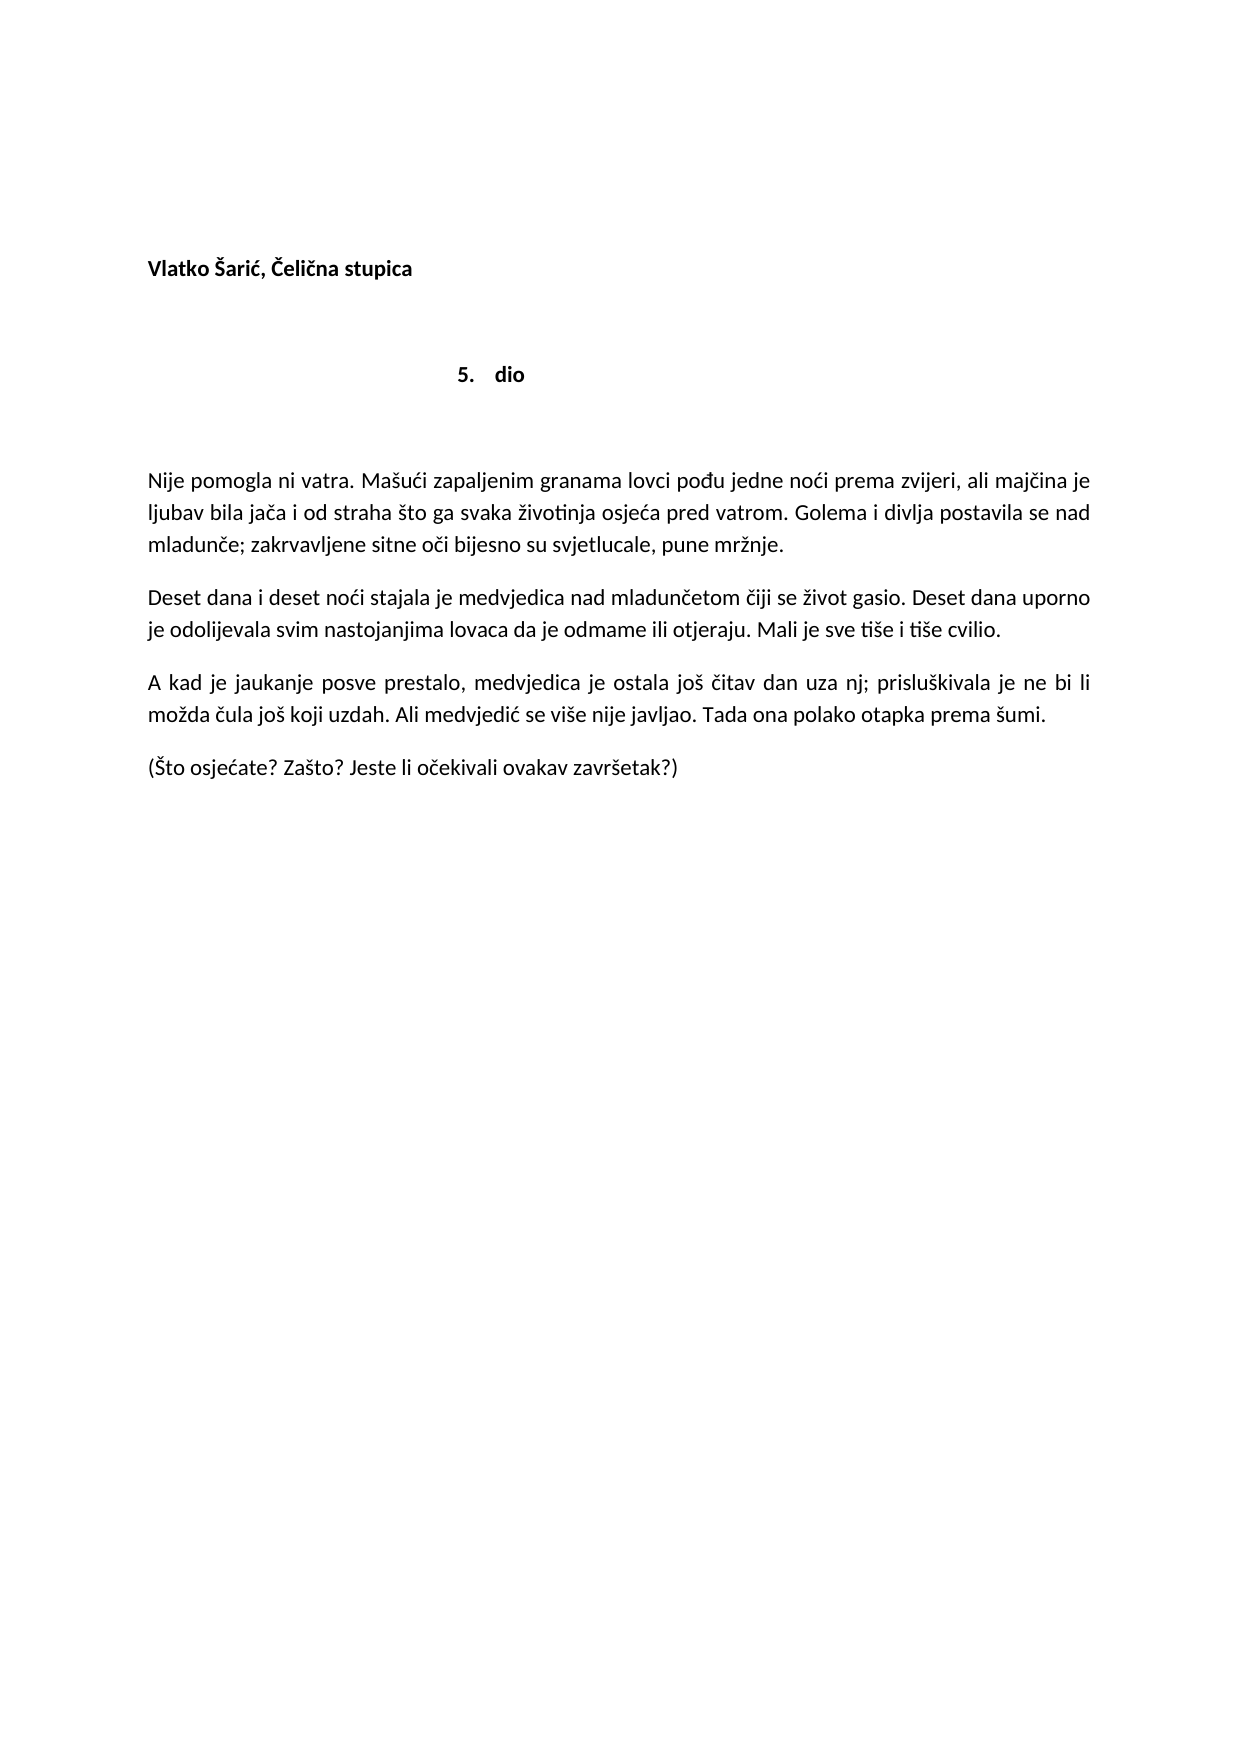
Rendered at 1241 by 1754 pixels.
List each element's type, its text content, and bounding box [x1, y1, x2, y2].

text (Što osjećate? Zašto? Jeste li očekivali ovakav završetak?) [148, 753, 1093, 782]
text Vlatko Šarić, Čelična stupica [148, 254, 1093, 282]
text Nije pomogla ni vatra. Mašući zapaljenim granama lovci pođu jedne noći prema zvijeri, ali majčina je ljubav bila jača i od straha što ga svaka životinja osjeća pred vatrom. Golema i divlja postavila se nad mladunče; zakrvavljene sitne oči bijesno su svjetlucale, pune mržnje. [148, 466, 1093, 558]
list dio [457, 360, 1093, 388]
text Deset dana i deset noći stajala je medvjedica nad mladunčetom čiji se život gasio. Deset dana uporno je odolijevala svim nastojanjima lovaca da je odmame ili otjeraju. Mali je sve tiše i tiše cvilio. [148, 583, 1093, 643]
text A kad je jaukanje posve prestalo, medvjedica je ostala još čitav dan uza nj; prisluškivala je ne bi li možda čula još koji uzdah. Ali medvjedić se više nije javljao. Tada ona polako otapka prema šumi. [148, 668, 1093, 728]
